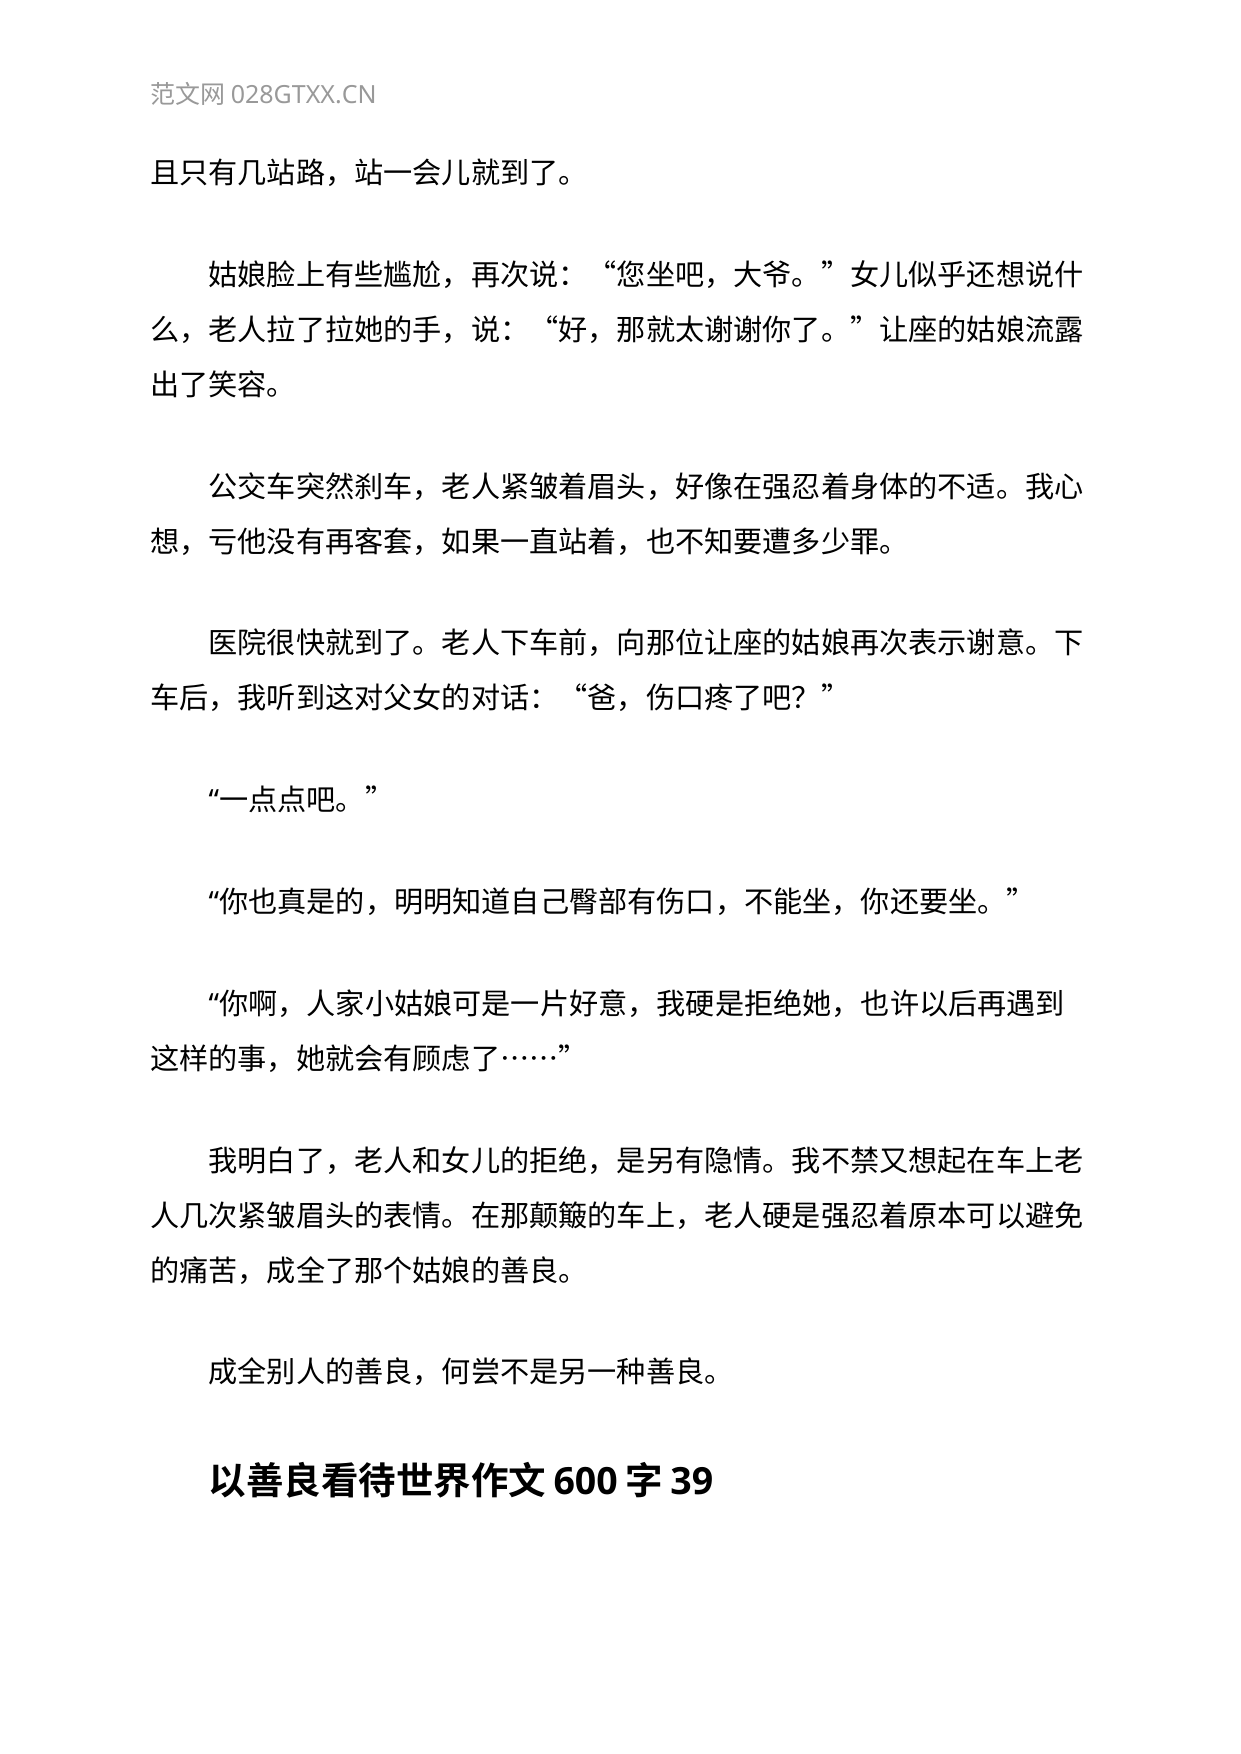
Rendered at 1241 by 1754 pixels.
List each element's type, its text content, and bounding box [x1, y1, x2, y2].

text “你也真是的，明明知道自己臀部有伤口，不能坐，你还要坐。” [150, 879, 1090, 921]
text 医院很快就到了。老人下车前，向那位让座的姑娘再次表示谢意。下车后，我听到这对父女的对话：“爸，伤口疼了吧？” [150, 620, 1090, 717]
text 公交车突然刹车，老人紧皱着眉头，好像在强忍着身体的不适。我心想，亏他没有再客套，如果一直站着，也不知要遭多少罪。 [150, 463, 1090, 561]
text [150, 150, 1090, 192]
text “一点点吧。” [150, 777, 1090, 819]
text 姑娘脸上有些尴尬，再次说：“您坐吧，大爷。”女儿似乎还想说什么，老人拉了拉她的手，说：“好，那就太谢谢你了。”让座的姑娘流露出了笑容。 [150, 252, 1090, 404]
text “你啊，人家小姑娘可是一片好意，我硬是拒绝她，也许以后再遇到这样的事，她就会有顾虑了……” [150, 981, 1090, 1078]
text 成全别人的善良，何尝不是另一种善良。 [150, 1349, 1090, 1391]
text 我明白了，老人和女儿的拒绝，是另有隐情。我不禁又想起在车上老人几次紧皱眉头的表情。在那颠簸的车上，老人硬是强忍着原本可以避免的痛苦，成全了那个姑娘的善良。 [150, 1137, 1090, 1289]
text 以善良看待世界作文600字39 [150, 1451, 1090, 1505]
